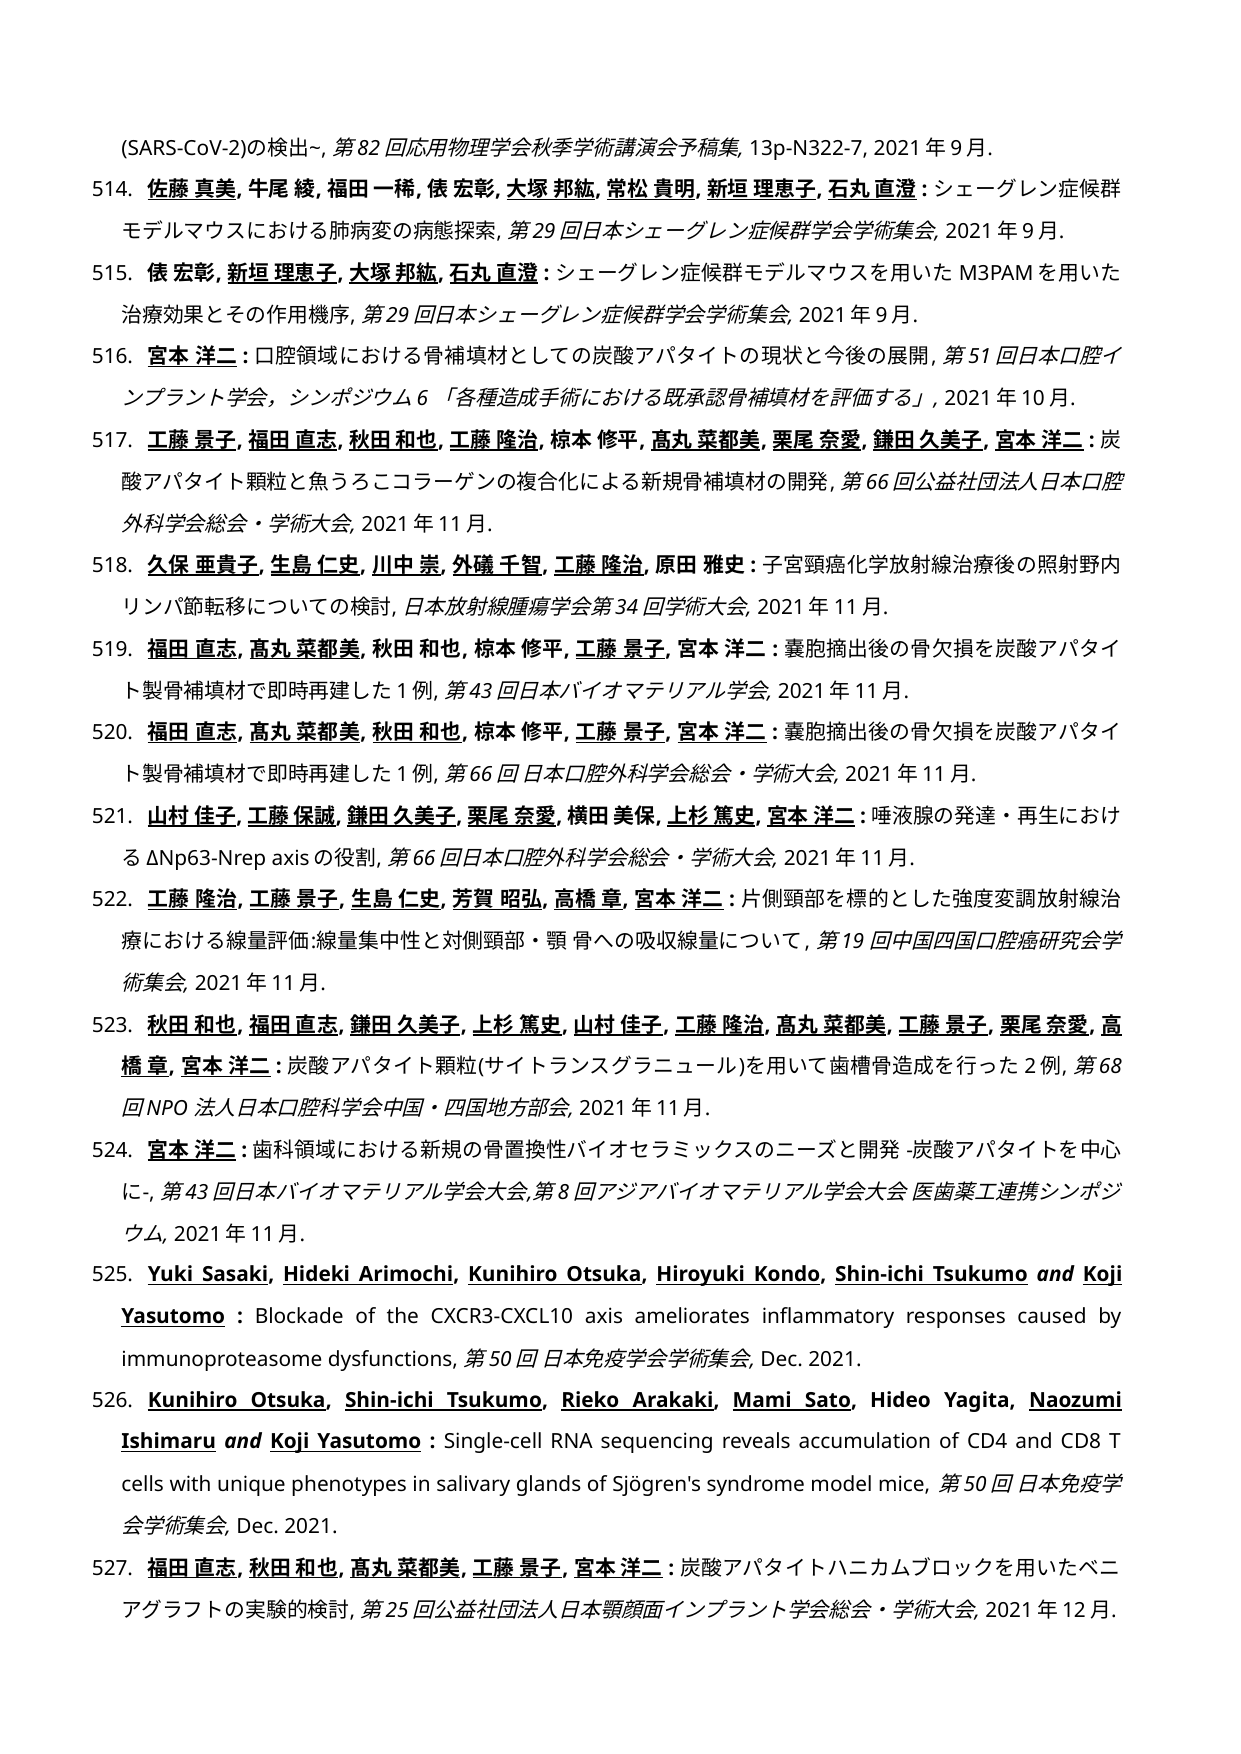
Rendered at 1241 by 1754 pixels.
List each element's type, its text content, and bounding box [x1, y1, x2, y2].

list Kunihiro Otsuka, Shin-ichi Tsukumo, Rieko Arakaki, Mami Sato, Hideo Yagita, Naozumi Ishimaru and Koji Yasutomo : Single-cell RNA sequencing reveals accumulation of CD4 and CD8 T cells with unique phenotypes in salivary glands of Sjögren's syndrome model mice, 第50回 日本免疫学会学術集会, Dec. 2021. [92, 1378, 1122, 1545]
list 秋田 和也, 福田 直志, 鎌田 久美子, 上杉 篤史, 山村 佳子, 工藤 隆治, 髙丸 菜都美, 工藤 景子, 栗尾 奈愛, 高橋 章, 宮本 洋二 : 炭酸アパタイト顆粒(サイトランスグラニュール)を用いて歯槽骨造成を行った2例, 第68 回NPO 法人日本口腔科学会中国・四国地方部会, 2021年11月. [92, 1002, 1122, 1128]
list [92, 125, 1122, 167]
list 工藤 隆治, 工藤 景子, 生島 仁史, 芳賀 昭弘, 高橋 章, 宮本 洋二 : 片側頸部を標的とした強度変調放射線治療における線量評価:線量集中性と対側頸部・顎 骨への吸収線量について, 第19 回中国四国口腔癌研究会学術集会, 2021年11月. [92, 877, 1122, 1002]
list Yuki Sasaki, Hideki Arimochi, Kunihiro Otsuka, Hiroyuki Kondo, Shin-ichi Tsukumo and Koji Yasutomo : Blockade of the CXCR3-CXCL10 axis ameliorates inflammatory responses caused by immunoproteasome dysfunctions, 第50回 日本免疫学会学術集会, Dec. 2021. [92, 1253, 1122, 1378]
list 宮本 洋二 : 口腔領域における骨補填材としての炭酸アパタイトの現状と今後の展開, 第51回日本口腔インプラント学会，シンポジウム6 「各種造成手術における既承認骨補填材を評価する」, 2021年10月. [92, 334, 1122, 417]
list 久保 亜貴子, 生島 仁史, 川中 崇, 外礒 千智, 工藤 隆治, 原田 雅史 : 子宮頸癌化学放射線治療後の照射野内リンパ節転移についての検討, 日本放射線腫瘍学会第34回学術大会, 2021年11月. [92, 543, 1122, 626]
list 福田 直志, 秋田 和也, 髙丸 菜都美, 工藤 景子, 宮本 洋二 : 炭酸アパタイトハニカムブロックを用いたベニアグラフトの実験的検討, 第25回公益社団法人日本顎顔面インプラント学会総会・学術大会, 2021年12月. [92, 1545, 1122, 1629]
list 福田 直志, 髙丸 菜都美, 秋田 和也, 椋本 修平, 工藤 景子, 宮本 洋二 : 嚢胞摘出後の骨欠損を炭酸アパタイト製骨補填材で即時再建した1例, 第43回日本バイオマテリアル学会, 2021年11月. [92, 626, 1122, 710]
list 佐藤 真美, 牛尾 綾, 福田 一稀, 俵 宏彰, 大塚 邦紘, 常松 貴明, 新垣 理恵子, 石丸 直澄 : シェーグレン症候群モデルマウスにおける肺病変の病態探索, 第29回日本シェーグレン症候群学会学術集会, 2021年9月. [92, 167, 1122, 250]
list 宮本 洋二 : 歯科領域における新規の骨置換性バイオセラミックスのニーズと開発 -炭酸アパタイトを中心に-, 第43回日本バイオマテリアル学会大会,第8回アジアバイオマテリアル学会大会 医歯薬工連携シンポジウム, 2021年11月. [92, 1128, 1122, 1253]
list 俵 宏彰, 新垣 理恵子, 大塚 邦紘, 石丸 直澄 : シェーグレン症候群モデルマウスを用いたM3PAMを用いた治療効果とその作用機序, 第29回日本シェーグレン症候群学会学術集会, 2021年9月. [92, 250, 1122, 334]
list 工藤 景子, 福田 直志, 秋田 和也, 工藤 隆治, 椋本 修平, 髙丸 菜都美, 栗尾 奈愛, 鎌田 久美子, 宮本 洋二 : 炭酸アパタイト顆粒と魚うろこコラーゲンの複合化による新規骨補填材の開発, 第66回公益社団法人日本口腔外科学会総会・学術大会, 2021年11月. [92, 417, 1122, 543]
list 福田 直志, 髙丸 菜都美, 秋田 和也, 椋本 修平, 工藤 景子, 宮本 洋二 : 嚢胞摘出後の骨欠損を炭酸アパタイト製骨補填材で即時再建した1例, 第66回 日本口腔外科学会総会・学術大会, 2021年11月. [92, 710, 1122, 793]
list 山村 佳子, 工藤 保誠, 鎌田 久美子, 栗尾 奈愛, 横田 美保, 上杉 篤史, 宮本 洋二 : 唾液腺の発達・再生におけるΔNp63-Nrep axisの役割, 第66回日本口腔外科学会総会・学術大会, 2021年11月. [92, 793, 1122, 877]
